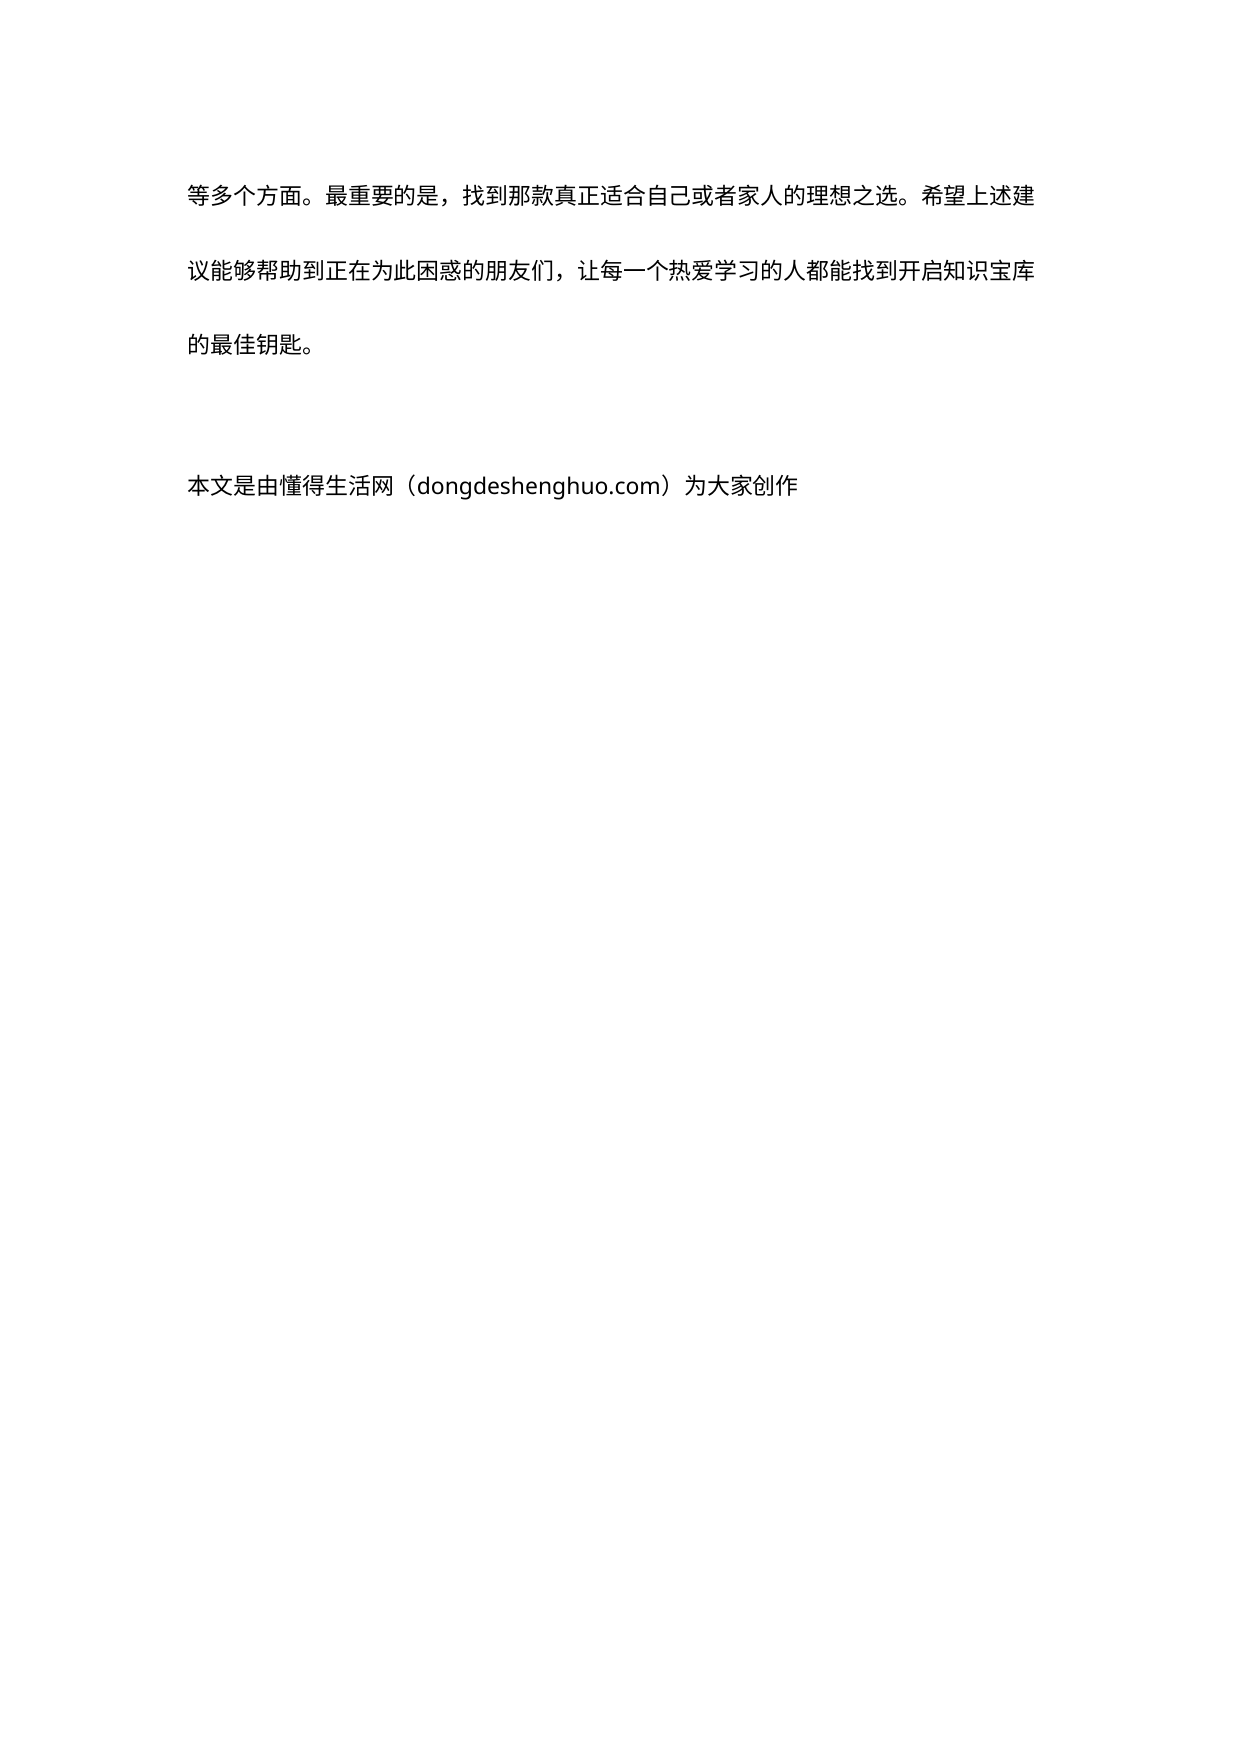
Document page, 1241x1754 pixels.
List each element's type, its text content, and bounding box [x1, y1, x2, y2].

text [187, 162, 1053, 376]
text 本文是由懂得生活网（dongdeshenghuo.com）为大家创作 [187, 452, 1053, 517]
